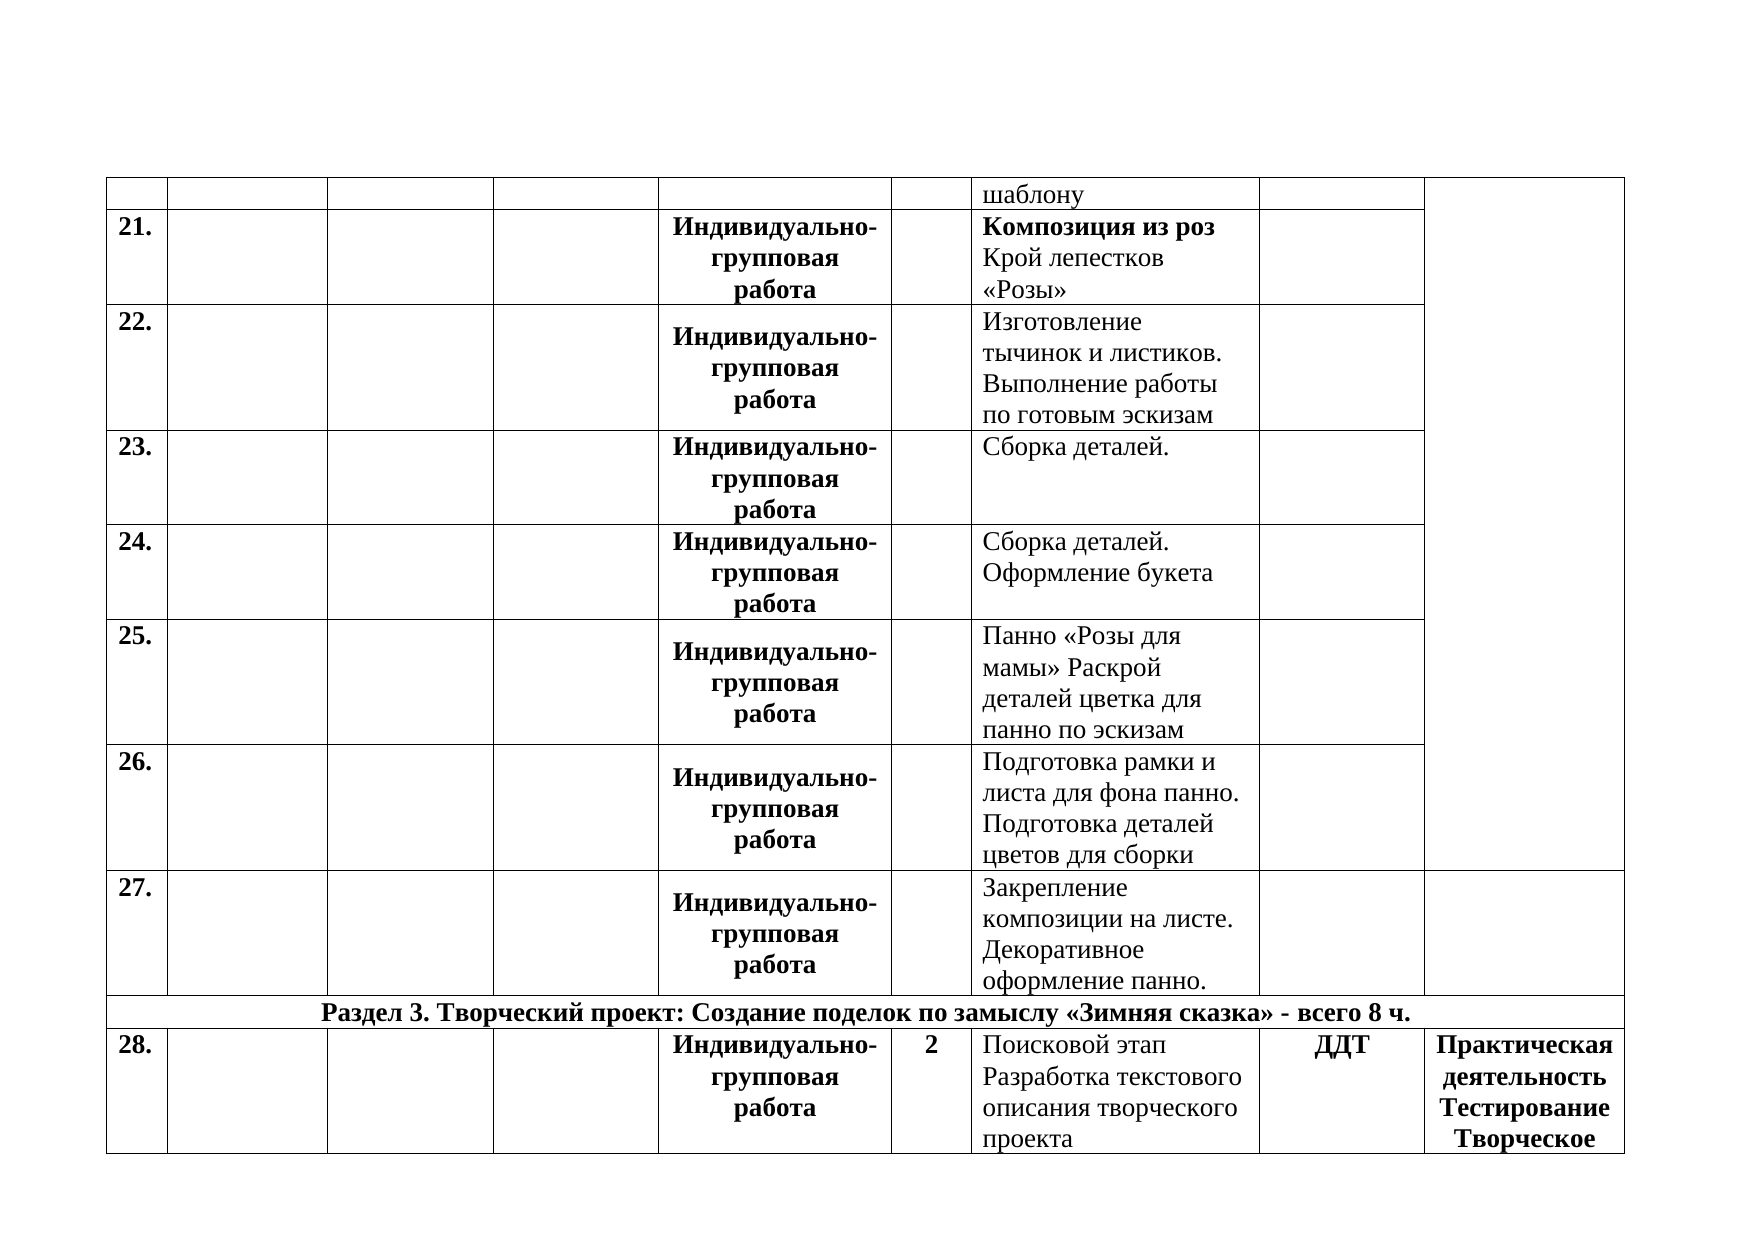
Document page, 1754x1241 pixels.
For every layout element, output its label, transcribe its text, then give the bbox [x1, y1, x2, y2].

table_cell [328, 525, 493, 618]
table_cell [107, 1029, 167, 1153]
table_cell [892, 210, 971, 304]
table_cell [168, 620, 327, 744]
table_cell [494, 210, 658, 304]
table_cell [168, 431, 327, 524]
table_cell [107, 210, 167, 304]
table_cell Индивидуально-групповая работа [659, 305, 891, 429]
table_cell [1260, 431, 1424, 524]
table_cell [1425, 178, 1624, 870]
table_cell [892, 178, 971, 209]
table_cell [892, 305, 971, 429]
table_cell [892, 525, 971, 618]
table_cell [972, 178, 1259, 209]
table_cell Индивидуально-групповая работа [659, 620, 891, 744]
table_cell [168, 210, 327, 304]
table_cell Индивидуально-групповая работа [659, 745, 891, 870]
table_cell [494, 620, 658, 744]
table_cell 2 [892, 1029, 971, 1153]
table_cell [1260, 210, 1424, 304]
table_cell [168, 305, 327, 429]
table_cell [328, 1029, 493, 1153]
table_cell [494, 1029, 658, 1153]
table_cell [107, 525, 167, 618]
table_cell [1260, 305, 1424, 429]
table_cell [107, 431, 167, 524]
table_cell [168, 178, 327, 209]
table_cell [1260, 525, 1424, 618]
table_cell [328, 871, 493, 995]
table_cell [1260, 178, 1424, 209]
table_cell [1260, 745, 1424, 870]
table_cell Подготовка рамки и листа для фона панно. Подготовка деталей цветов для сборки [972, 745, 1259, 870]
table_cell [1260, 620, 1424, 744]
table_cell [328, 210, 493, 304]
table_cell [107, 745, 167, 870]
table_cell [494, 745, 658, 870]
table_cell [168, 525, 327, 618]
table_cell [892, 431, 971, 524]
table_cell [659, 178, 891, 209]
table_cell [494, 525, 658, 618]
table_cell Индивидуально-групповая работа [659, 525, 891, 618]
table_cell [494, 431, 658, 524]
table_cell Поисковой этап Разработка текстового описания творческого проекта [972, 1029, 1259, 1153]
table_cell [107, 178, 167, 209]
table_cell [107, 620, 167, 744]
table_cell [328, 620, 493, 744]
table_cell Изготовление тычинок и листиков. Выполнение работы по готовым эскизам [972, 305, 1259, 429]
table_cell [892, 620, 971, 744]
table_cell [168, 871, 327, 995]
table_cell Сборка деталей. Оформление букета [972, 525, 1259, 618]
table_cell ДДТ [1260, 1029, 1424, 1153]
table_cell Панно «Розы для мамы» Раскрой деталей цветка для панно по эскизам [972, 620, 1259, 744]
table_cell [328, 305, 493, 429]
table_cell [328, 178, 493, 209]
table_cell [1425, 1029, 1624, 1153]
table_cell [892, 871, 971, 995]
table_cell [892, 745, 971, 870]
table_cell Индивидуально-групповая работа [659, 431, 891, 524]
table_cell Сборка деталей. [972, 431, 1259, 524]
table_cell Индивидуально-групповая работа [659, 210, 891, 304]
table_cell [328, 745, 493, 870]
table_cell [494, 305, 658, 429]
table_cell [168, 1029, 327, 1153]
table_cell [107, 871, 167, 995]
table_cell Индивидуально-групповая работа [659, 871, 891, 995]
table_cell [1260, 871, 1424, 995]
table_cell [107, 305, 167, 429]
table_cell Композиция из роз Крой лепестков «Розы» [972, 210, 1259, 304]
table_cell [168, 745, 327, 870]
table_cell Раздел 3. Творческий проект: Создание поделок по замыслу «Зимняя сказка» - всего 8 ч. [107, 996, 1624, 1027]
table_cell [659, 1029, 891, 1153]
table_cell [328, 431, 493, 524]
table_cell [1425, 871, 1624, 995]
table_cell Закрепление композиции на листе. Декоративное оформление панно. [972, 871, 1259, 995]
table_cell [494, 871, 658, 995]
table_cell [494, 178, 658, 209]
